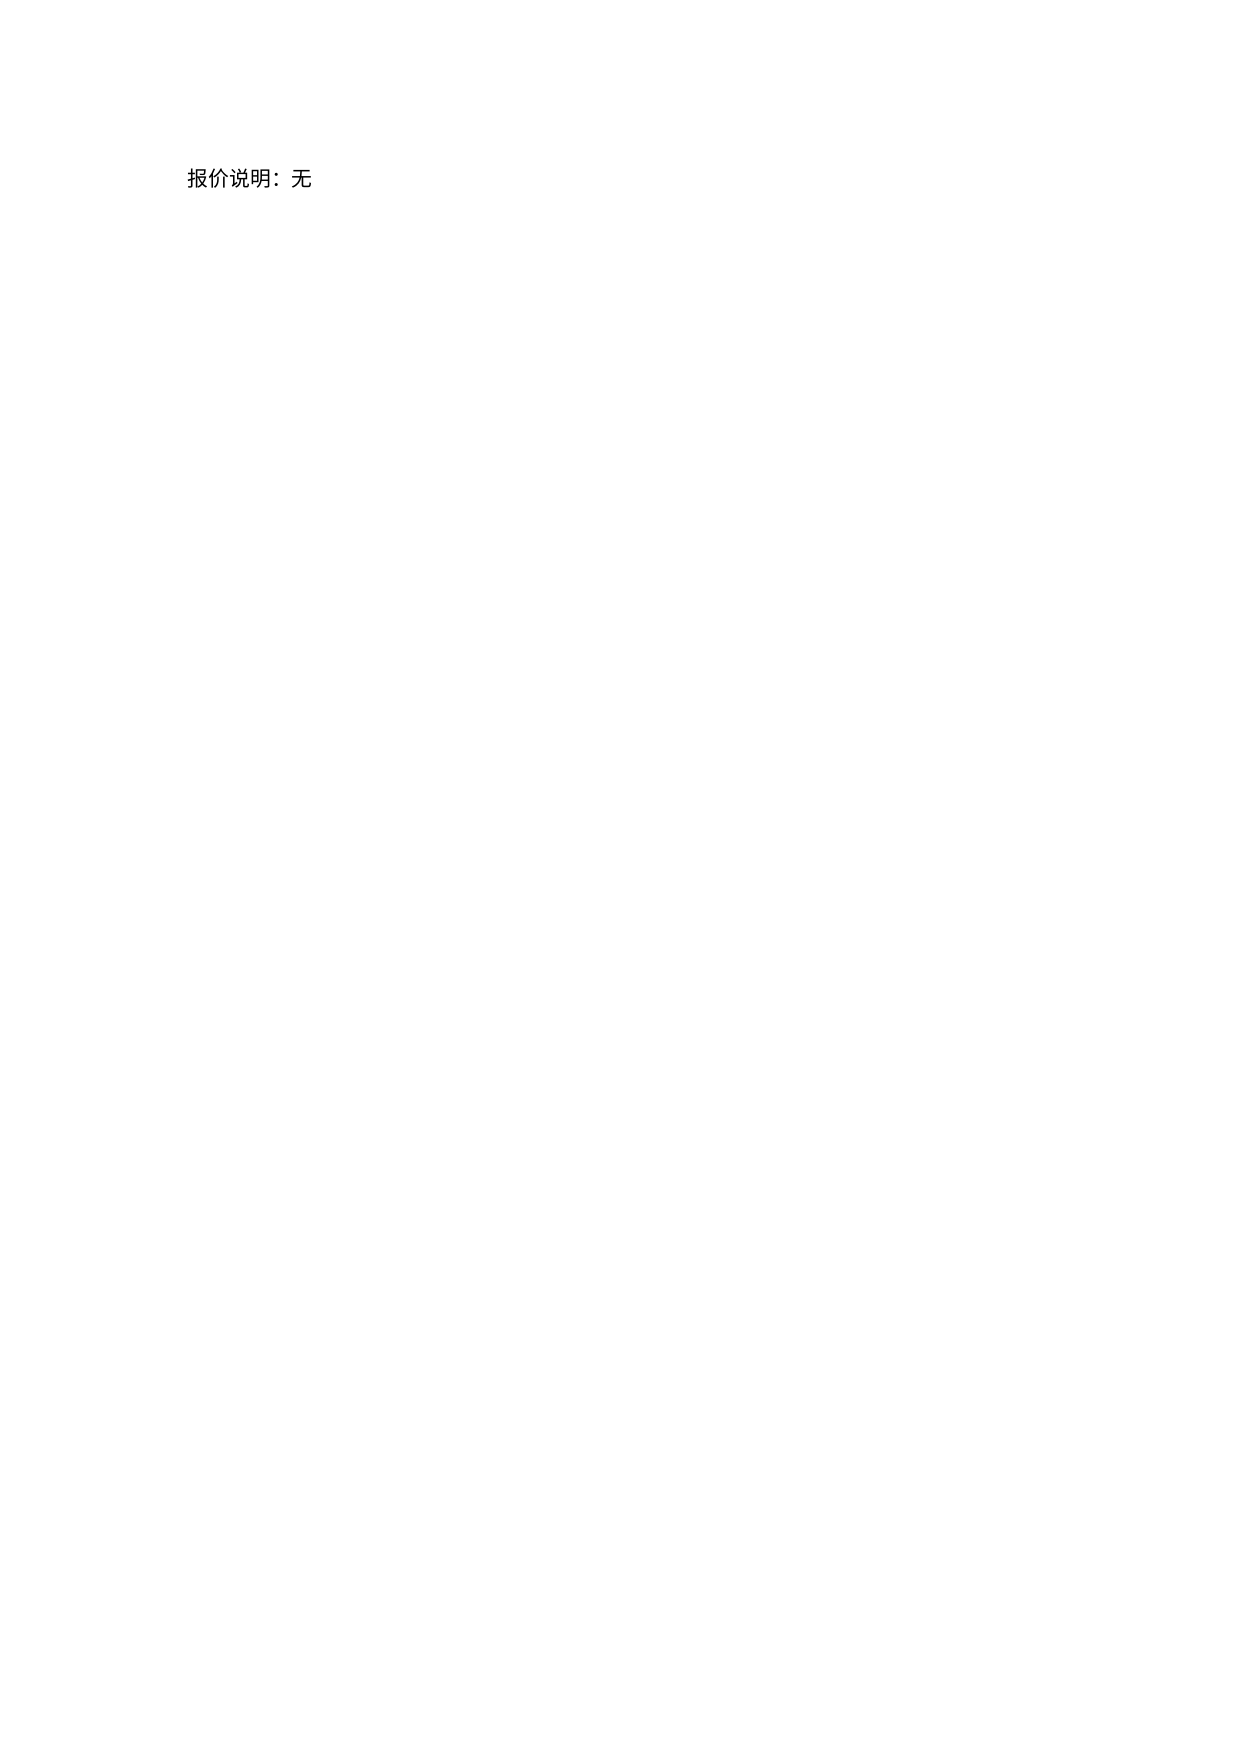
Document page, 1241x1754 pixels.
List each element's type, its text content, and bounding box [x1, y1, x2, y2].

text 报价说明：无 [187, 162, 1053, 194]
